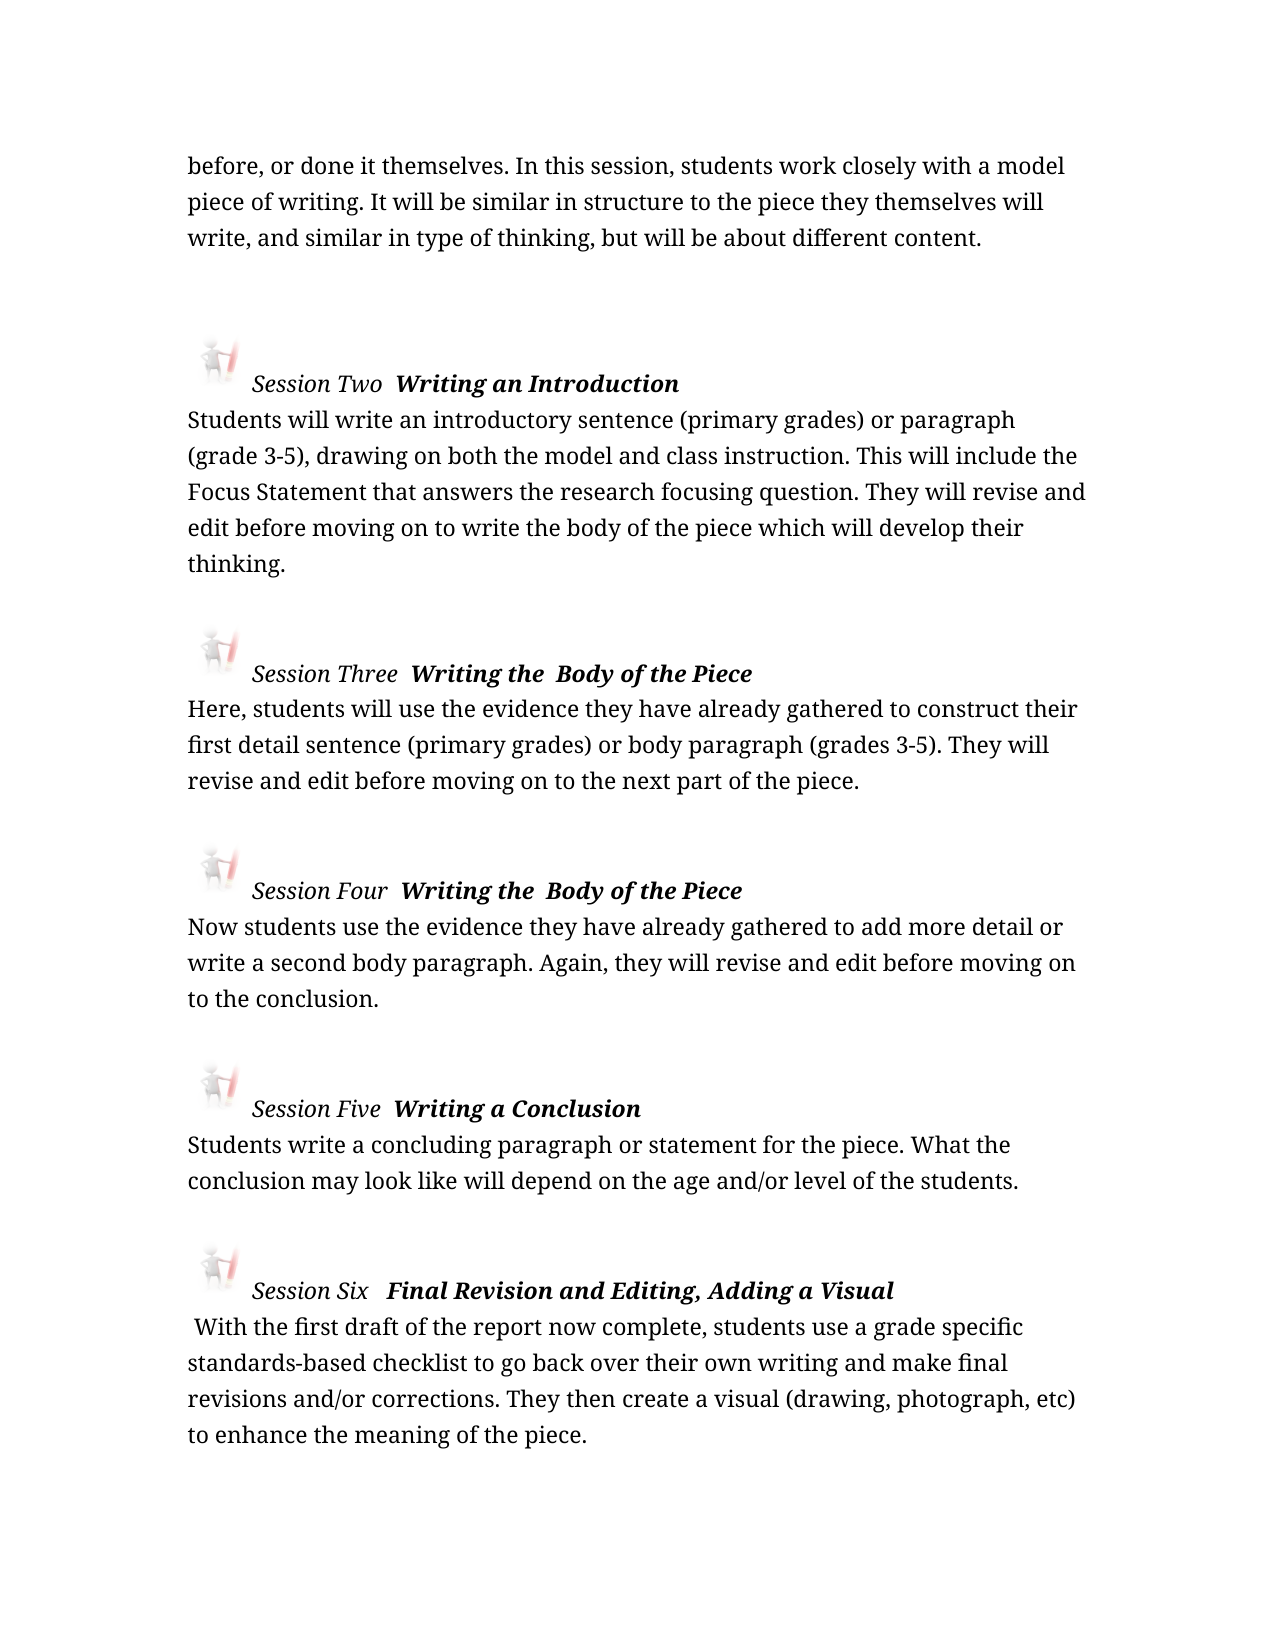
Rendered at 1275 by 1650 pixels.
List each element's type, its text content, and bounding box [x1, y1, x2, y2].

text Session Six Final Revision and Editing, Adding a Visual [187, 1237, 1087, 1306]
text Session Five Writing a Conclusion [187, 1055, 1087, 1124]
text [187, 150, 1087, 253]
text Session Three Writing the Body of the Piece [187, 619, 1087, 689]
text Now students use the evidence they have already gathered to add more detail or write a second body paragraph. Again, they will revise and edit before moving on to the conclusion. [187, 911, 1087, 1014]
text Session Four Writing the Body of the Piece [187, 837, 1087, 907]
text Session Two Writing an Introduction [187, 330, 1087, 399]
text With the first draft of the report now complete, students use a grade specific standards-based checklist to go back over their own writing and make final revisions and/or corrections. They then create a visual (drawing, photograph, etc) to enhance the meaning of the piece. [187, 1311, 1087, 1450]
text Here, students will use the evidence they have already gathered to construct their first detail sentence (primary grades) or body paragraph (grades 3-5). They will revise and edit before moving on to the next part of the piece. [187, 693, 1087, 797]
text Students write a concluding paragraph or statement for the piece. What the conclusion may look like will depend on the age and/or level of the students. [187, 1129, 1087, 1196]
text Students will write an introductory sentence (primary grades) or paragraph (grade 3-5), drawing on both the model and class instruction. This will include the Focus Statement that answers the research focusing question. They will revise and edit before moving on to write the body of the piece which will develop their thinking. [187, 404, 1087, 579]
